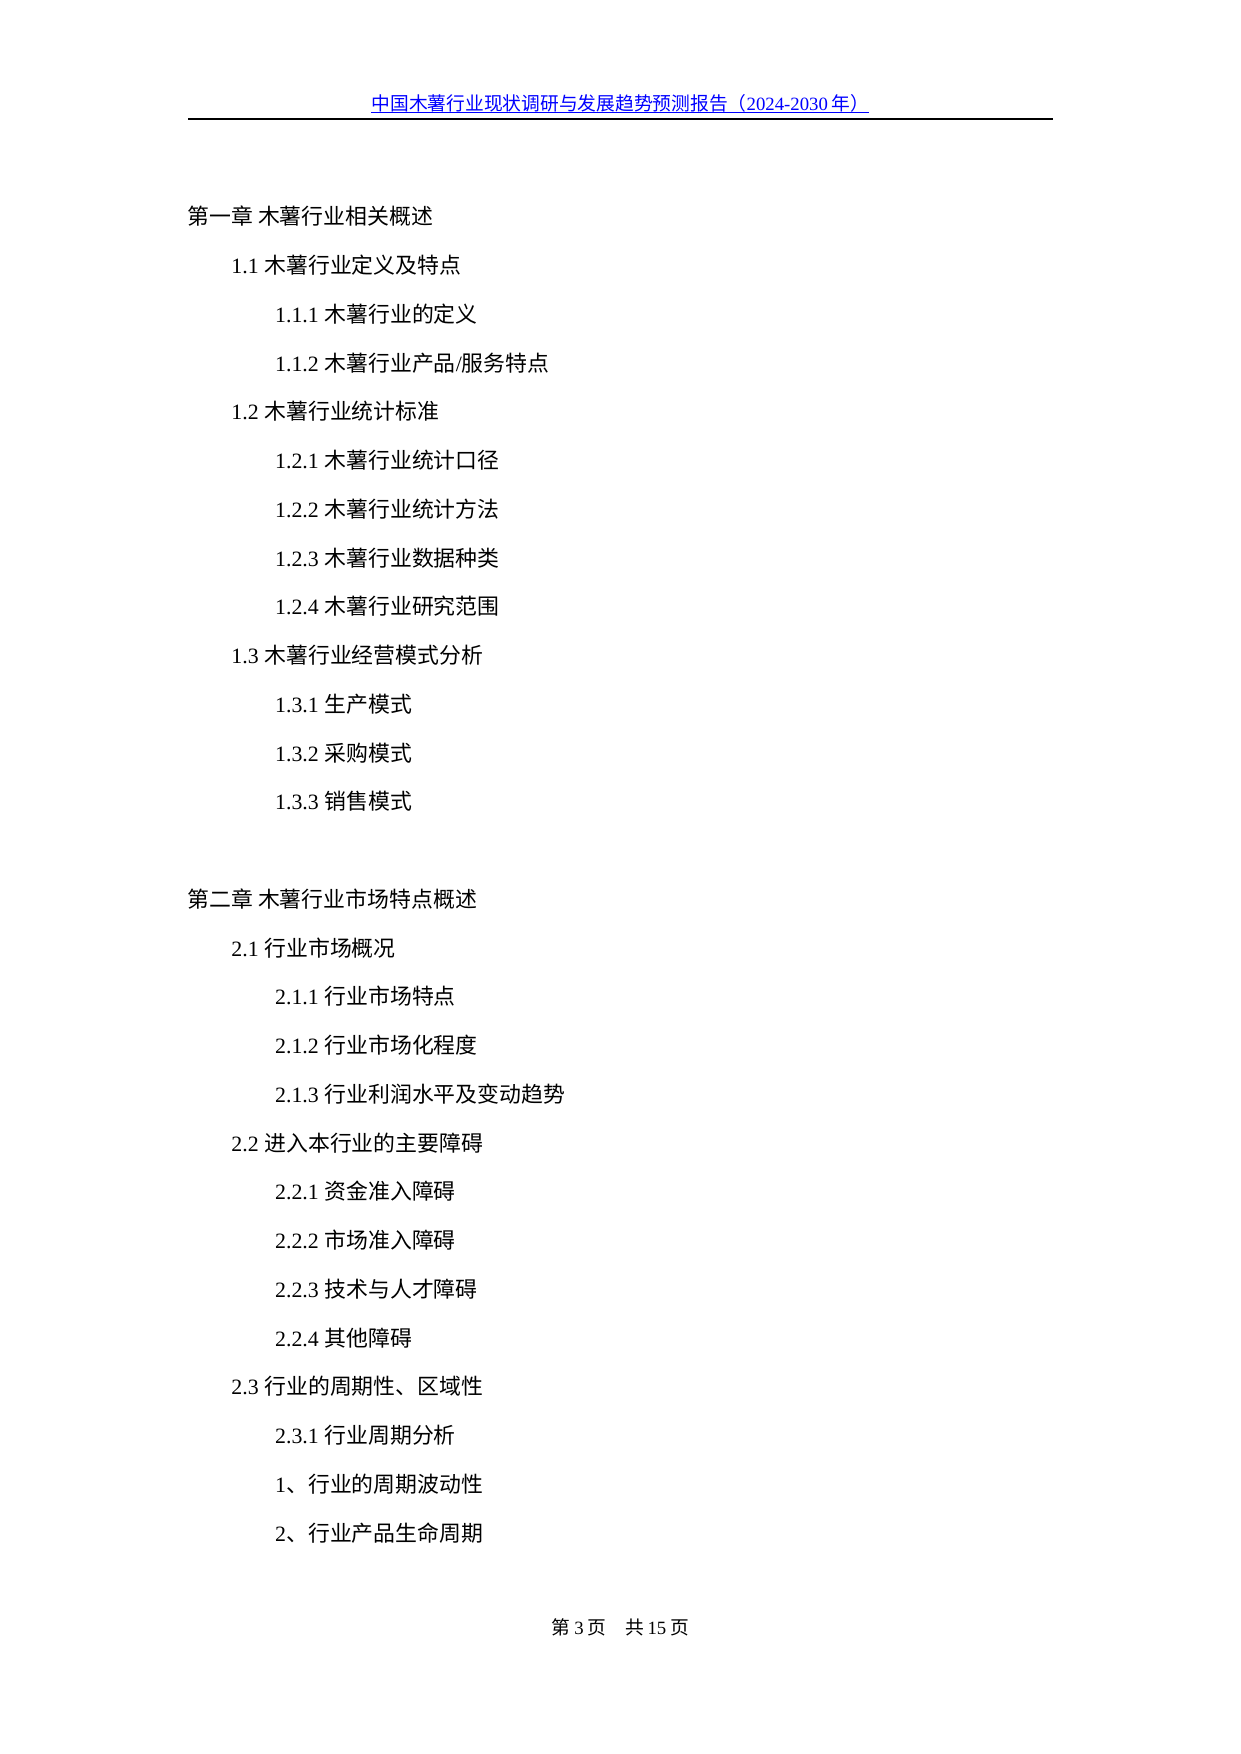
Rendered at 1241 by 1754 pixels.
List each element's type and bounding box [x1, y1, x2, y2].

text [187, 150, 1053, 1548]
